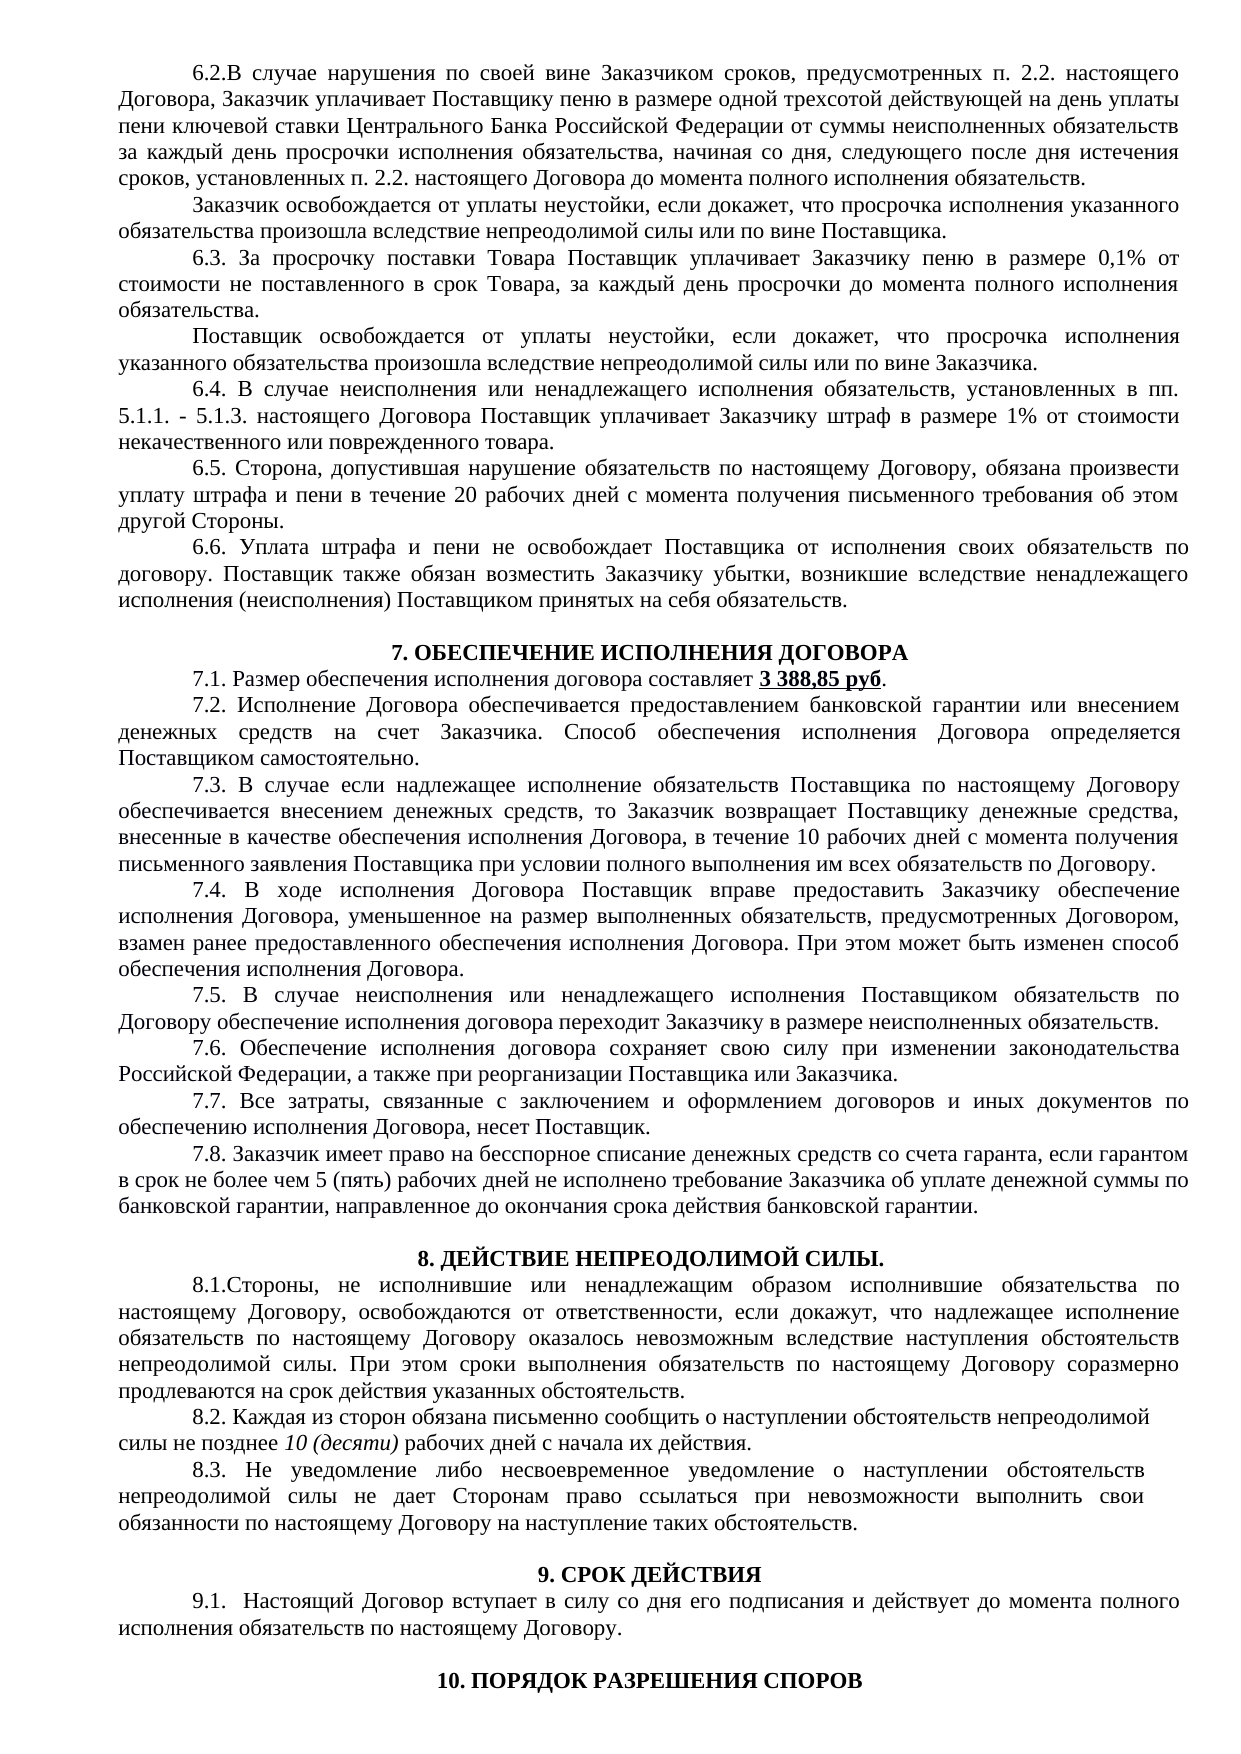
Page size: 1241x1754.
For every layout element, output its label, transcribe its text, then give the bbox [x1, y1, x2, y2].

text 6.2.В случае нарушения по своей вине Заказчиком сроков, предусмотренных п. 2.2. настоящего Договора, Заказчик уплачивает Поставщику пеню в размере одной трехсотой действующей на день уплаты пени ключевой ставки Центрального Банка Российской Федерации от суммы неисполненных обязательств за каждый день просрочки исполнения обязательства, начиная со дня, следующего после дня истечения сроков, установленных п. 2.2. настоящего Договора до момента полного исполнения обязательств. [118, 59, 1181, 191]
text 7.6. Обеспечение исполнения договора сохраняет свою силу при изменении законодательства Российской Федерации, а также при реорганизации Поставщика или Заказчика. [118, 1034, 1181, 1087]
text 8.3. Не уведомление либо несвоевременное уведомление о наступлении обстоятельств непреодолимой силы не дает Сторонам право ссылаться при невозможности выполнить свои обязанности по настоящему Договору на наступление таких обстоятельств. [118, 1456, 1146, 1535]
text 7.5. В случае неисполнения или ненадлежащего исполнения Поставщиком обязательств по Договору обеспечение исполнения договора переходит Заказчику в размере неисполненных обязательств. [118, 981, 1181, 1034]
text 7.7. Все затраты, связанные с заключением и оформлением договоров и иных документов по обеспечению исполнения Договора, несет Поставщик. [118, 1087, 1191, 1139]
text 8.1.Стороны, не исполнившие или ненадлежащим образом исполнившие обязательства по настоящему Договору, освобождаются от ответственности, если докажут, что надлежащее исполнение обязательств по настоящему Договору оказалось невозможным вследствие наступления обстоятельств непреодолимой силы. При этом сроки выполнения обязательств по настоящему Договору соразмерно продлеваются на срок действия указанных обстоятельств. [118, 1271, 1181, 1403]
text Заказчик освобождается от уплаты неустойки, если докажет, что просрочка исполнения указанного обязательства произошла вследствие непреодолимой силы или по вине Поставщика. [118, 191, 1181, 243]
text 7.4. В ходе исполнения Договора Поставщик вправе предоставить Заказчику обеспечение исполнения Договора, уменьшенное на размер выполненных обязательств, предусмотренных Договором, взамен ранее предоставленного обеспечения исполнения Договора. При этом может быть изменен способ обеспечения исполнения Договора. [118, 876, 1181, 981]
text 7.2. Исполнение Договора обеспечивается предоставлением банковской гарантии или внесением денежных средств на счет Заказчика. Способ обеспечения исполнения Договора определяется Поставщиком самостоятельно. [118, 692, 1181, 771]
text 9.1. Настоящий Договор вступает в силу со дня его подписания и действует до момента полного исполнения обязательств по настоящему Договору. [118, 1588, 1181, 1640]
text 6.3. За просрочку поставки Товара Поставщик уплачивает Заказчику пеню в размере 0,1% от стоимости не поставленного в срок Товара, за каждый день просрочки до момента полного исполнения обязательства. [118, 243, 1181, 323]
text 6.5. Сторона, допустившая нарушение обязательств по настоящему Договору, обязана произвести уплату штрафа и пени в течение 20 рабочих дней с момента получения письменного требования об этом другой Стороны. [118, 454, 1181, 533]
text 7.8. Заказчик имеет право на бесспорное списание денежных средств со счета гаранта, если гарантом в срок не более чем 5 (пять) рабочих дней не исполнено требование Заказчика об уплате денежной суммы по банковской гарантии, направленное до окончания срока действия банковской гарантии. [118, 1139, 1191, 1219]
text 7.3. В случае если надлежащее исполнение обязательств Поставщика по настоящему Договору обеспечивается внесением денежных средств, то Заказчик возвращает Поставщику денежные средства, внесенные в качестве обеспечения исполнения Договора, в течение 10 рабочих дней с момента получения письменного заявления Поставщика при условии полного выполнения им всех обязательств по Договору. [118, 771, 1181, 876]
text 7. ОБЕСПЕЧЕНИЕ ИСПОЛНЕНИЯ ДОГОВОРА [118, 639, 1181, 665]
text 9. СРОК ДЕЙСТВИЯ [118, 1561, 1181, 1588]
text 8. ДЕЙСТВИЕ НЕПРЕОДОЛИМОЙ СИЛЫ. [156, 1245, 1146, 1271]
text 10. ПОРЯДОК РАЗРЕШЕНИЯ СПОРОВ [118, 1667, 1181, 1693]
text Поставщик освобождается от уплаты неустойки, если докажет, что просрочка исполнения указанного обязательства произошла вследствие непреодолимой силы или по вине Заказчика. [118, 323, 1181, 375]
text 6.6. Уплата штрафа и пени не освобождает Поставщика от исполнения своих обязательств по договору. Поставщик также обязан возместить Заказчику убытки, возникшие вследствие ненадлежащего исполнения (неисполнения) Поставщиком принятых на себя обязательств. [118, 533, 1191, 612]
text 7.1. Размер обеспечения исполнения договора составляет 3 388,85 руб. [118, 665, 1181, 692]
text 8.2. Каждая из сторон обязана письменно сообщить о наступлении обстоятельств непреодолимой силы не позднее 10 (десяти) рабочих дней с начала их действия. [118, 1403, 1152, 1456]
text 6.4. В случае неисполнения или ненадлежащего исполнения обязательств, установленных в пп. 5.1.1. - 5.1.3. настоящего Договора Поставщик уплачивает Заказчику штраф в размере 1% от стоимости некачественного или поврежденного товара. [118, 375, 1181, 454]
